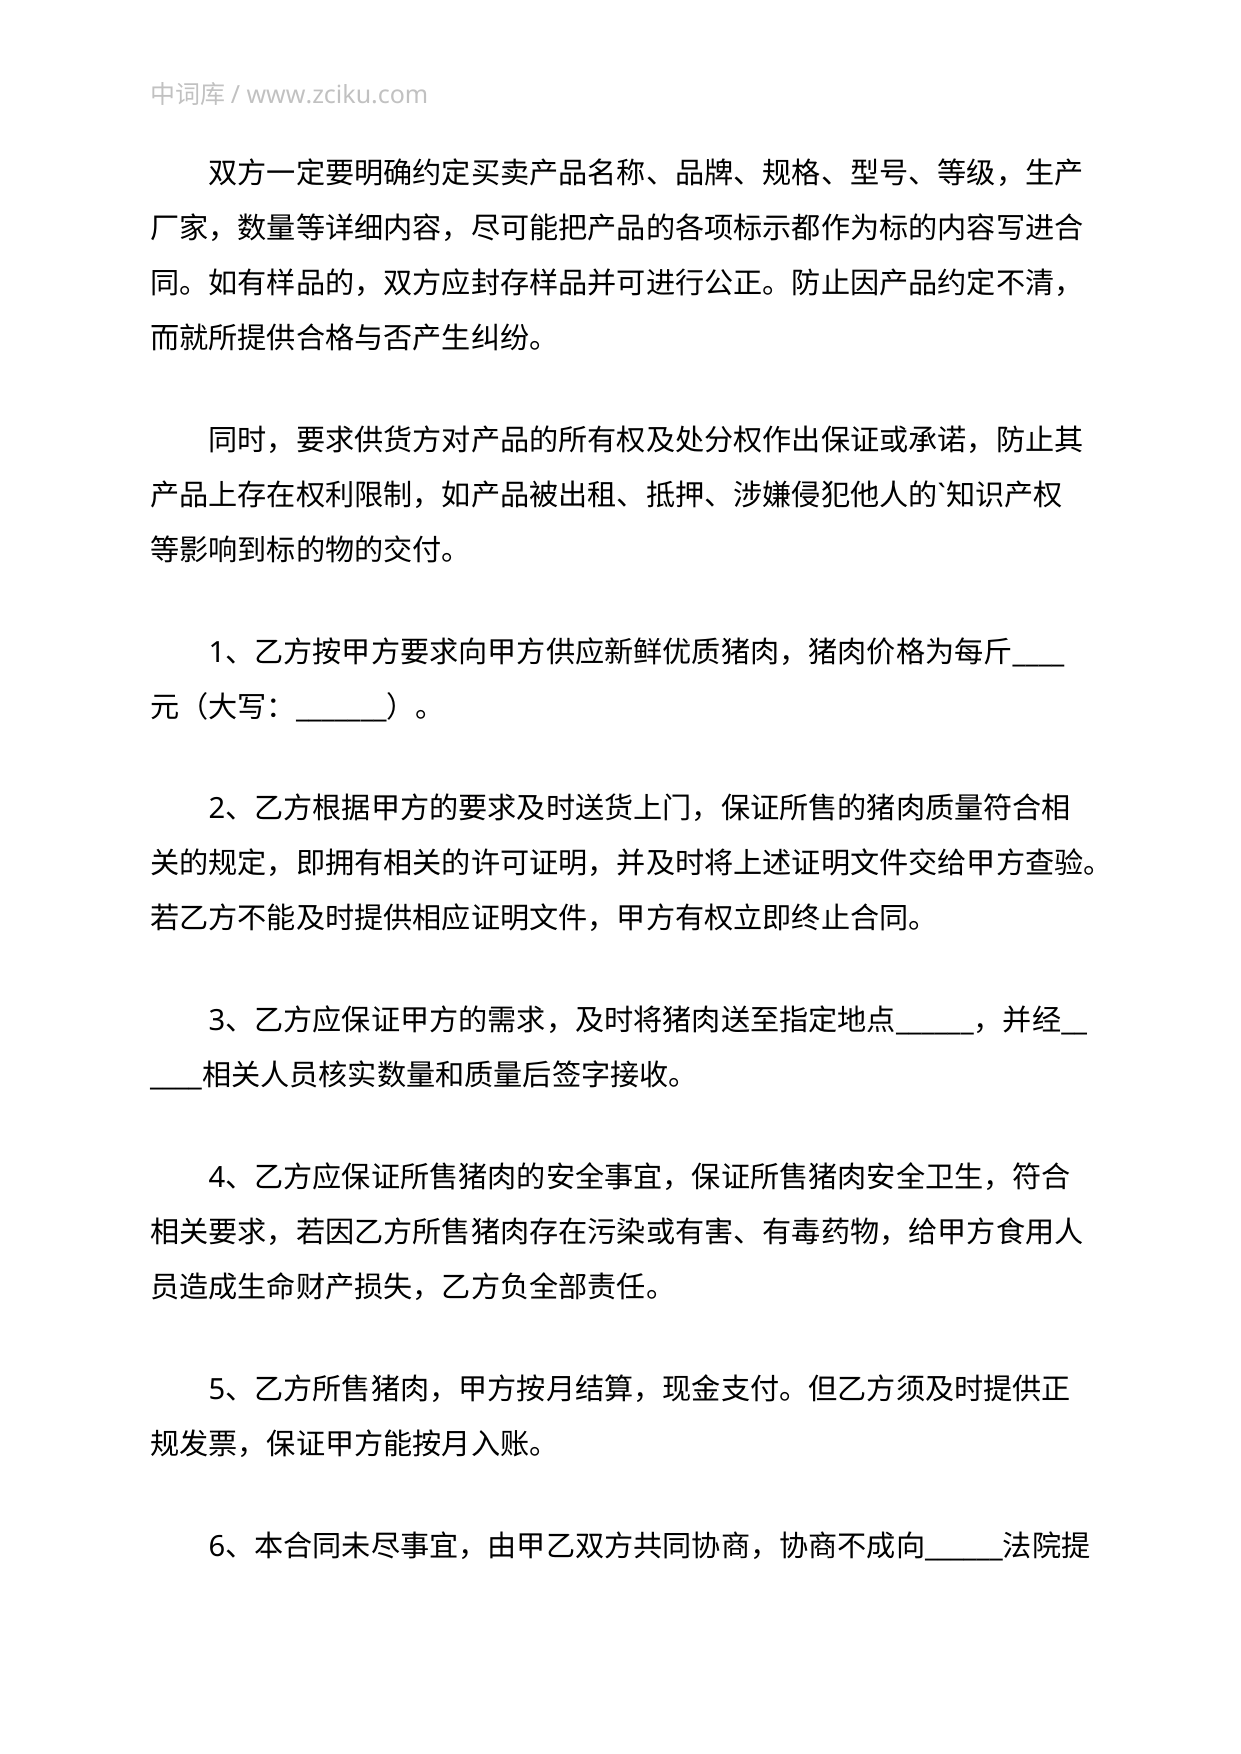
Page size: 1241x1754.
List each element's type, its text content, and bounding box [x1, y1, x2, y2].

text 同时，要求供货方对产品的所有权及处分权作出保证或承诺，防止其产品上存在权利限制，如产品被出租、抵押、涉嫌侵犯他人的`知识产权等影响到标的物的交付。 [150, 416, 1090, 569]
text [150, 1522, 1090, 1564]
text 双方一定要明确约定买卖产品名称、品牌、规格、型号、等级，生产厂家，数量等详细内容，尽可能把产品的各项标示都作为标的内容写进合同。如有样品的，双方应封存样品并可进行公正。防止因产品约定不清，而就所提供合格与否产生纠纷。 [150, 150, 1090, 357]
text 4、乙方应保证所售猪肉的安全事宜，保证所售猪肉安全卫生，符合相关要求，若因乙方所售猪肉存在污染或有害、有毒药物，给甲方食用人员造成生命财产损失，乙方负全部责任。 [150, 1154, 1090, 1306]
text 5、乙方所售猪肉，甲方按月结算，现金支付。但乙方须及时提供正规发票，保证甲方能按月入账。 [150, 1365, 1090, 1463]
text 1、乙方按甲方要求向甲方供应新鲜优质猪肉，猪肉价格为每斤____元（大写：_______）。 [150, 628, 1090, 726]
text 3、乙方应保证甲方的需求，及时将猪肉送至指定地点______，并经______相关人员核实数量和质量后签字接收。 [150, 997, 1090, 1094]
text 2、乙方根据甲方的要求及时送货上门，保证所售的猪肉质量符合相关的规定，即拥有相关的许可证明，并及时将上述证明文件交给甲方查验。若乙方不能及时提供相应证明文件，甲方有权立即终止合同。 [150, 785, 1090, 937]
